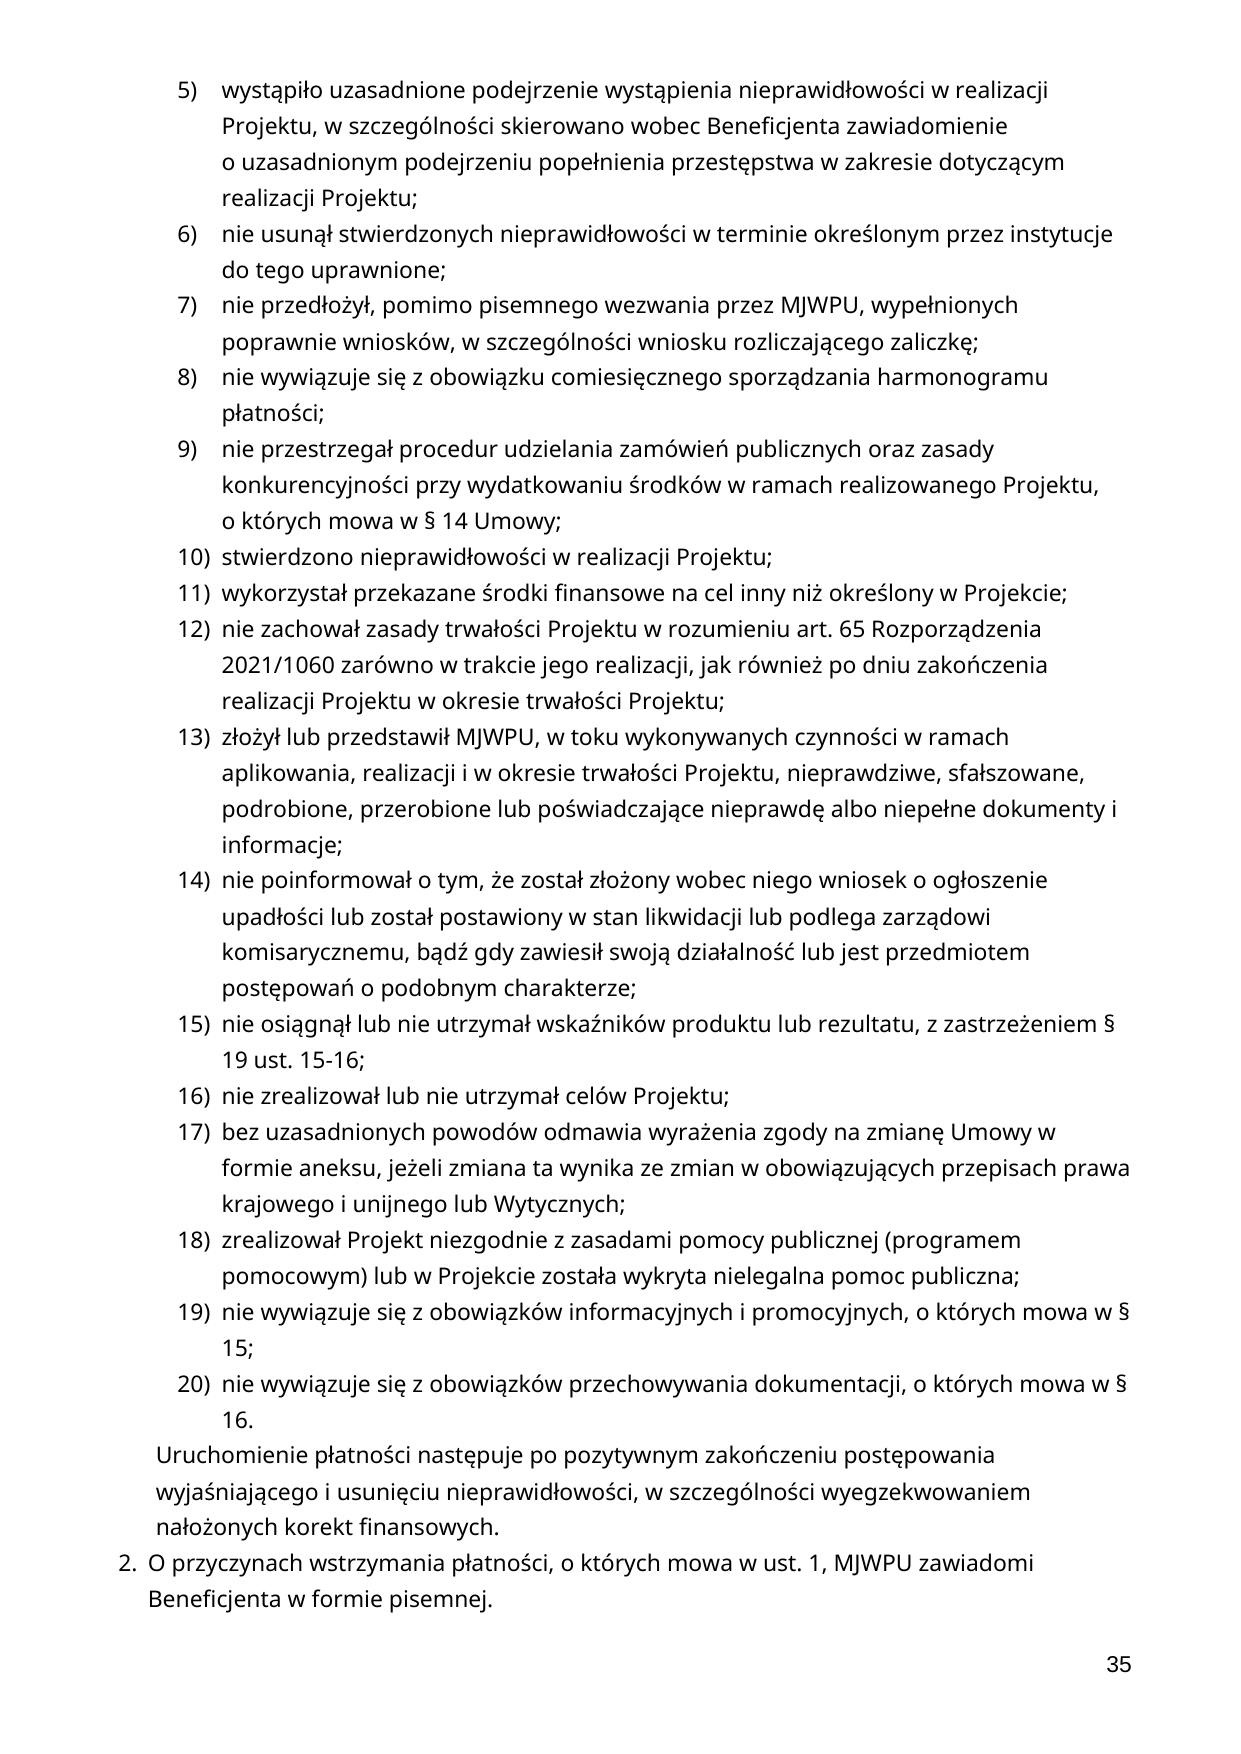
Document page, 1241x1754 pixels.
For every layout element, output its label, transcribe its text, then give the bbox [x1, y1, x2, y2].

list wystąpiło uzasadnione podejrzenie wystąpienia nieprawidłowości w realizacji Projektu, w szczególności skierowano wobec Beneficjenta zawiadomienie o uzasadnionym podejrzeniu popełnienia przestępstwa w zakresie dotyczącym realizacji Projektu; [177, 74, 1132, 213]
list nie wywiązuje się z obowiązku comiesięcznego sporządzania harmonogramu płatności; [177, 361, 1132, 428]
list nie przestrzegał procedur udzielania zamówień publicznych oraz zasady konkurencyjności przy wydatkowaniu środków w ramach realizowanego Projektu, o których mowa w § 14 Umowy; [177, 433, 1132, 536]
text Uruchomienie płatności następuje po pozytywnym zakończeniu postępowania wyjaśniającego i usunięciu nieprawidłowości, w szczególności wyegzekwowaniem nałożonych korekt finansowych. [156, 1439, 1132, 1543]
list nie przedłożył, pomimo pisemnego wezwania przez MJWPU, wypełnionych poprawnie wniosków, w szczególności wniosku rozliczającego zaliczkę; [177, 289, 1132, 357]
list złożył lub przedstawił MJWPU, w toku wykonywanych czynności w ramach aplikowania, realizacji i w okresie trwałości Projektu, nieprawdziwe, sfałszowane, podrobione, przerobione lub poświadczające nieprawdę albo niepełne dokumenty i informacje; [177, 721, 1132, 860]
list nie zachował zasady trwałości Projektu w rozumieniu art. 65 Rozporządzenia 2021/1060 zarówno w trakcie jego realizacji, jak również po dniu zakończenia realizacji Projektu w okresie trwałości Projektu; [177, 613, 1132, 716]
list nie wywiązuje się z obowiązków informacyjnych i promocyjnych, o których mowa w § 15; [177, 1296, 1132, 1363]
list nie zrealizował lub nie utrzymał celów Projektu; [177, 1080, 1132, 1111]
list O przyczynach wstrzymania płatności, o których mowa w ust. 1, MJWPU zawiadomi Beneficjenta w formie pisemnej. [118, 1547, 1132, 1614]
list nie osiągnął lub nie utrzymał wskaźników produktu lub rezultatu, z zastrzeżeniem § 19 ust. 15-16; [177, 1008, 1132, 1075]
list nie wywiązuje się z obowiązków przechowywania dokumentacji, o których mowa w § 16. [177, 1368, 1132, 1435]
list bez uzasadnionych powodów odmawia wyrażenia zgody na zmianę Umowy w formie aneksu, jeżeli zmiana ta wynika ze zmian w obowiązujących przepisach prawa krajowego i unijnego lub Wytycznych; [177, 1116, 1132, 1219]
list nie poinformował o tym, że został złożony wobec niego wniosek o ogłoszenie upadłości lub został postawiony w stan likwidacji lub podlega zarządowi komisarycznemu, bądź gdy zawiesił swoją działalność lub jest przedmiotem postępowań o podobnym charakterze; [177, 864, 1132, 1003]
list nie usunął stwierdzonych nieprawidłowości w terminie określonym przez instytucje do tego uprawnione; [177, 218, 1132, 285]
list stwierdzono nieprawidłowości w realizacji Projektu; [177, 541, 1132, 572]
list zrealizował Projekt niezgodnie z zasadami pomocy publicznej (programem pomocowym) lub w Projekcie została wykryta nielegalna pomoc publiczna; [177, 1224, 1132, 1291]
list wykorzystał przekazane środki finansowe na cel inny niż określony w Projekcie; [177, 577, 1132, 608]
